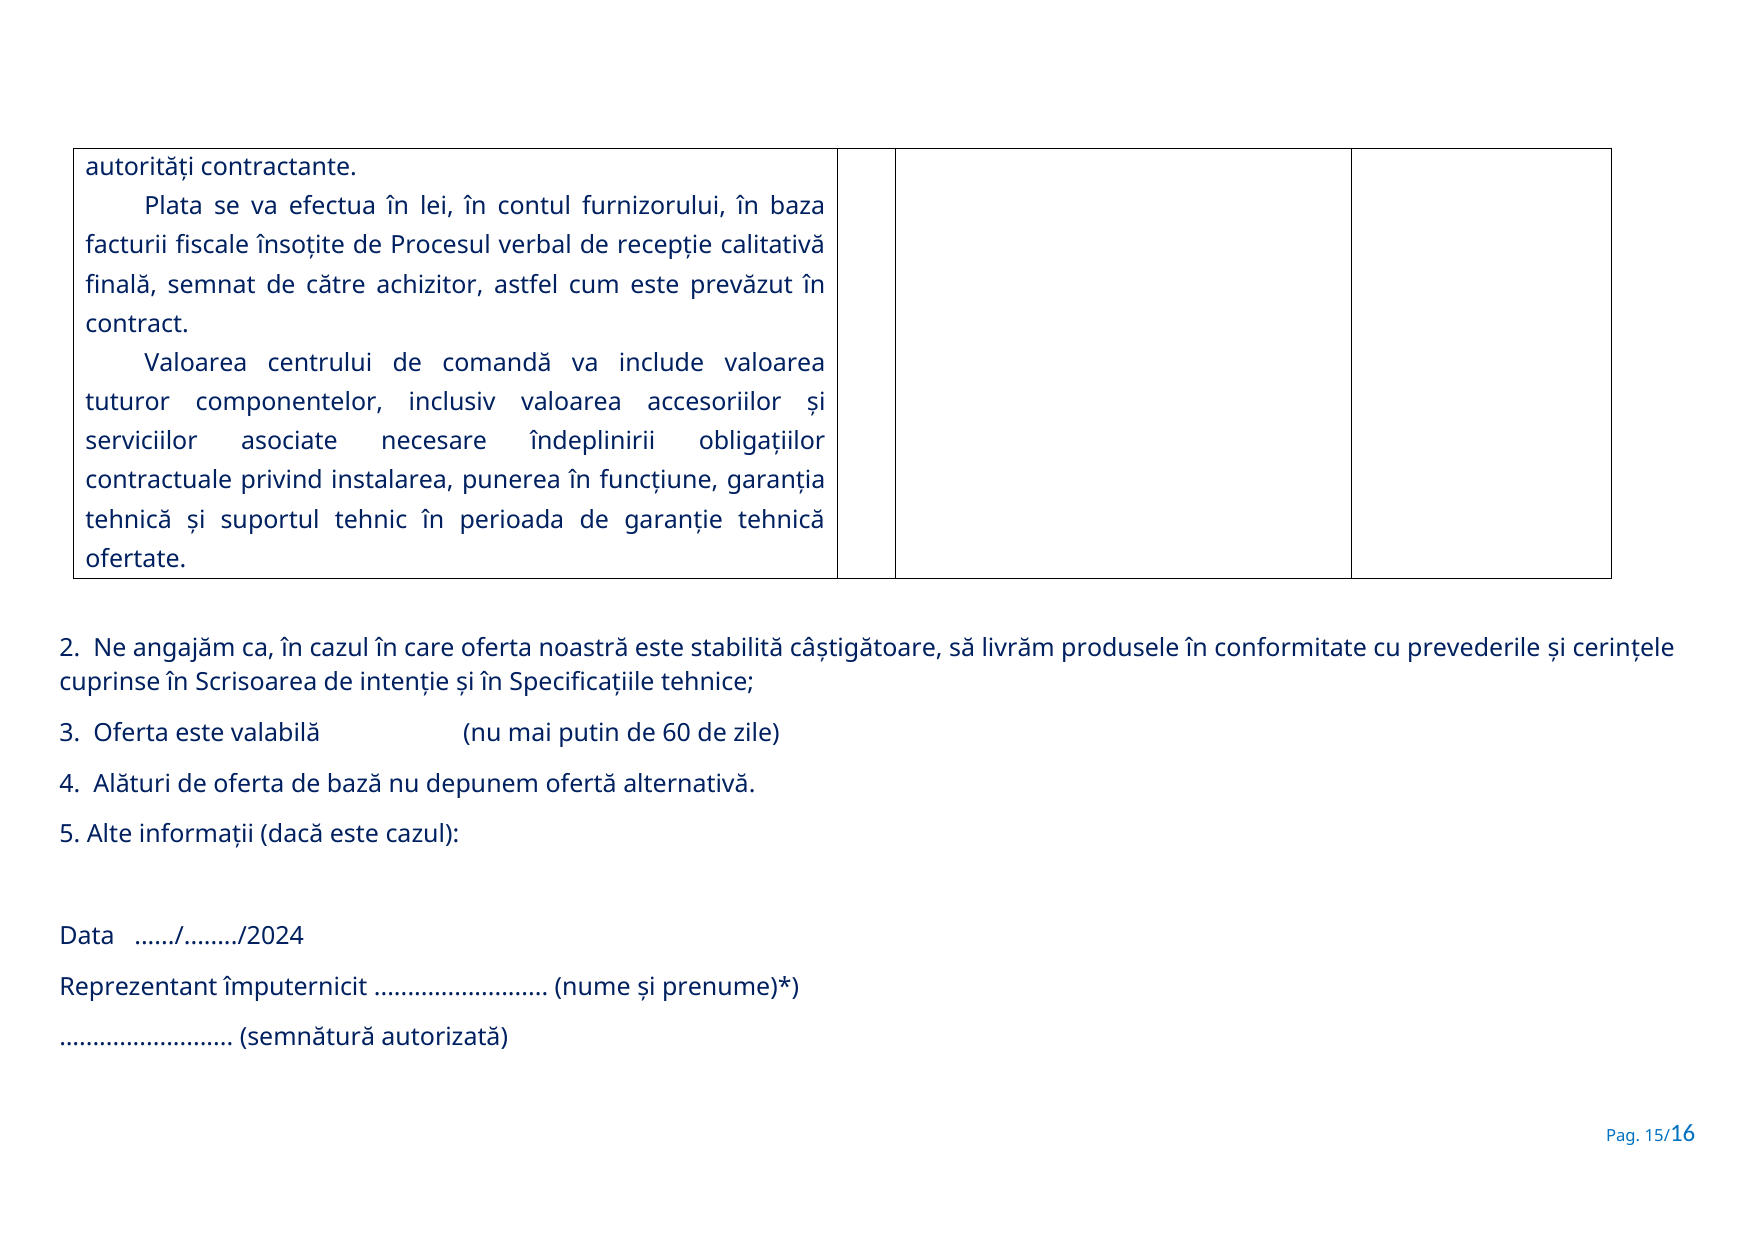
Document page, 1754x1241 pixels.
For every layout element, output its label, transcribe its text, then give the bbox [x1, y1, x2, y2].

text 2. Ne angajăm ca, în cazul în care oferta noastră este stabilită câştigătoare, să livrăm produsele în conformitate cu prevederile şi cerinţele cuprinse în Scrisoarea de intenție și în Specificațiile tehnice; [59, 630, 1695, 698]
text Data ....../......../2024 [59, 917, 1695, 952]
text 3. Oferta este valabilă (nu mai putin de 60 de zile) [59, 714, 1695, 749]
text 4. Alături de oferta de bază nu depunem ofertă alternativă. [59, 765, 1695, 799]
text 5. Alte informații (dacă este cazul): [59, 816, 1695, 850]
table_cell [838, 149, 895, 578]
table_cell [74, 149, 837, 578]
text …....................... (semnătură autorizată) [59, 1019, 1695, 1053]
table_cell [896, 149, 1351, 578]
text Reprezentant împuternicit .......................... (nume şi prenume)*) [59, 968, 1695, 1002]
table_cell [1352, 149, 1611, 578]
